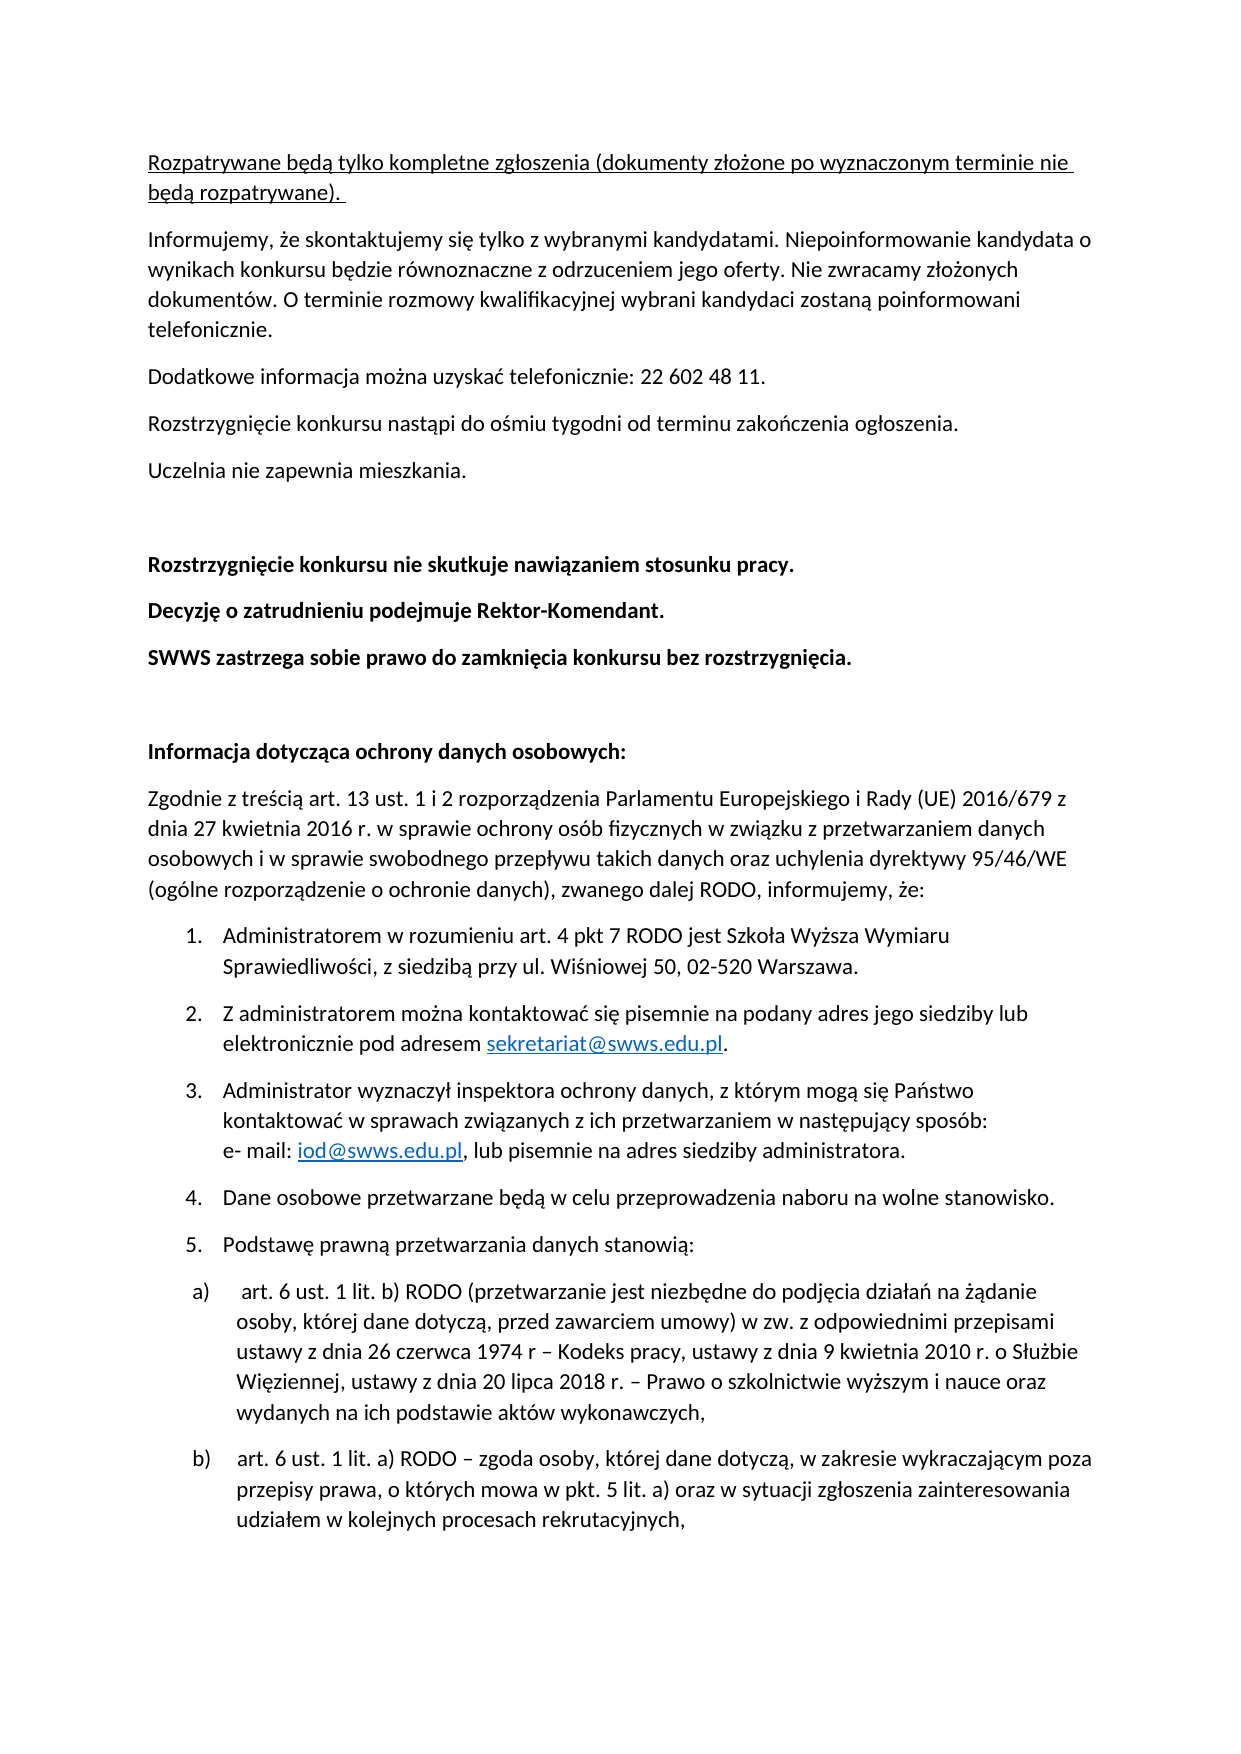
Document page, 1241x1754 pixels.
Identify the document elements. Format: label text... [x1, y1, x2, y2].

list Administrator wyznaczył inspektora ochrony danych, z którym mogą się Państwo kontaktować w sprawach związanych z ich przetwarzaniem w następujący sposób: e- mail: iod@swws.edu.pl, lub pisemnie na adres siedziby administratora. [185, 1076, 1093, 1164]
text Informujemy, że skontaktujemy się tylko z wybranymi kandydatami. Niepoinformowanie kandydata o wynikach konkursu będzie równoznaczne z odrzuceniem jego oferty. Nie zwracamy złożonych dokumentów. O terminie rozmowy kwalifikacyjnej wybrani kandydaci zostaną poinformowani telefonicznie. [148, 225, 1093, 343]
text Rozstrzygnięcie konkursu nastąpi do ośmiu tygodni od terminu zakończenia ogłoszenia. [148, 409, 1093, 437]
text Uczelnia nie zapewnia mieszkania. [148, 456, 1093, 484]
list Podstawę prawną przetwarzania danych stanowią: [185, 1230, 1093, 1258]
text SWWS zastrzega sobie prawo do zamknięcia konkursu bez rozstrzygnięcia. [148, 643, 1093, 671]
list Administratorem w rozumieniu art. 4 pkt 7 RODO jest Szkoła Wyższa Wymiaru Sprawiedliwości, z siedzibą przy ul. Wiśniowej 50, 02-520 Warszawa. [185, 922, 1093, 980]
text Informacja dotycząca ochrony danych osobowych: [148, 737, 1093, 765]
text a) art. 6 ust. 1 lit. b) RODO (przetwarzanie jest niezbędne do podjęcia działań na żądanie osoby, której dane dotyczą, przed zawarciem umowy) w zw. z odpowiednimi przepisami ustawy z dnia 26 czerwca 1974 r – Kodeks pracy, ustawy z dnia 9 kwietnia 2010 r. o Służbie Więziennej, ustawy z dnia 20 lipca 2018 r. – Prawo o szkolnictwie wyższym i nauce oraz wydanych na ich podstawie aktów wykonawczych, [192, 1277, 1093, 1426]
text b) art. 6 ust. 1 lit. a) RODO – zgoda osoby, której dane dotyczą, w zakresie wykraczającym poza przepisy prawa, o których mowa w pkt. 5 lit. a) oraz w sytuacji zgłoszenia zainteresowania udziałem w kolejnych procesach rekrutacyjnych, [192, 1444, 1093, 1533]
text Rozstrzygnięcie konkursu nie skutkuje nawiązaniem stosunku pracy. [148, 550, 1093, 578]
list Dane osobowe przetwarzane będą w celu przeprowadzenia naboru na wolne stanowisko. [185, 1183, 1093, 1211]
list Z administratorem można kontaktować się pisemnie na podany adres jego siedziby lub elektronicznie pod adresem sekretariat@swws.edu.pl. [185, 999, 1093, 1057]
text Rozpatrywane będą tylko kompletne zgłoszenia (dokumenty złożone po wyznaczonym terminie nie będą rozpatrywane). [148, 148, 1093, 206]
text Dodatkowe informacja można uzyskać telefonicznie: 22 602 48 11. [148, 362, 1093, 390]
text Decyzję o zatrudnieniu podejmuje Rektor-Komendant. [148, 597, 1093, 624]
text Zgodnie z treścią art. 13 ust. 1 i 2 rozporządzenia Parlamentu Europejskiego i Rady (UE) 2016/679 z dnia 27 kwietnia 2016 r. w sprawie ochrony osób fizycznych w związku z przetwarzaniem danych osobowych i w sprawie swobodnego przepływu takich danych oraz uchylenia dyrektywy 95/46/WE (ogólne rozporządzenie o ochronie danych), zwanego dalej RODO, informujemy, że: [148, 784, 1093, 903]
